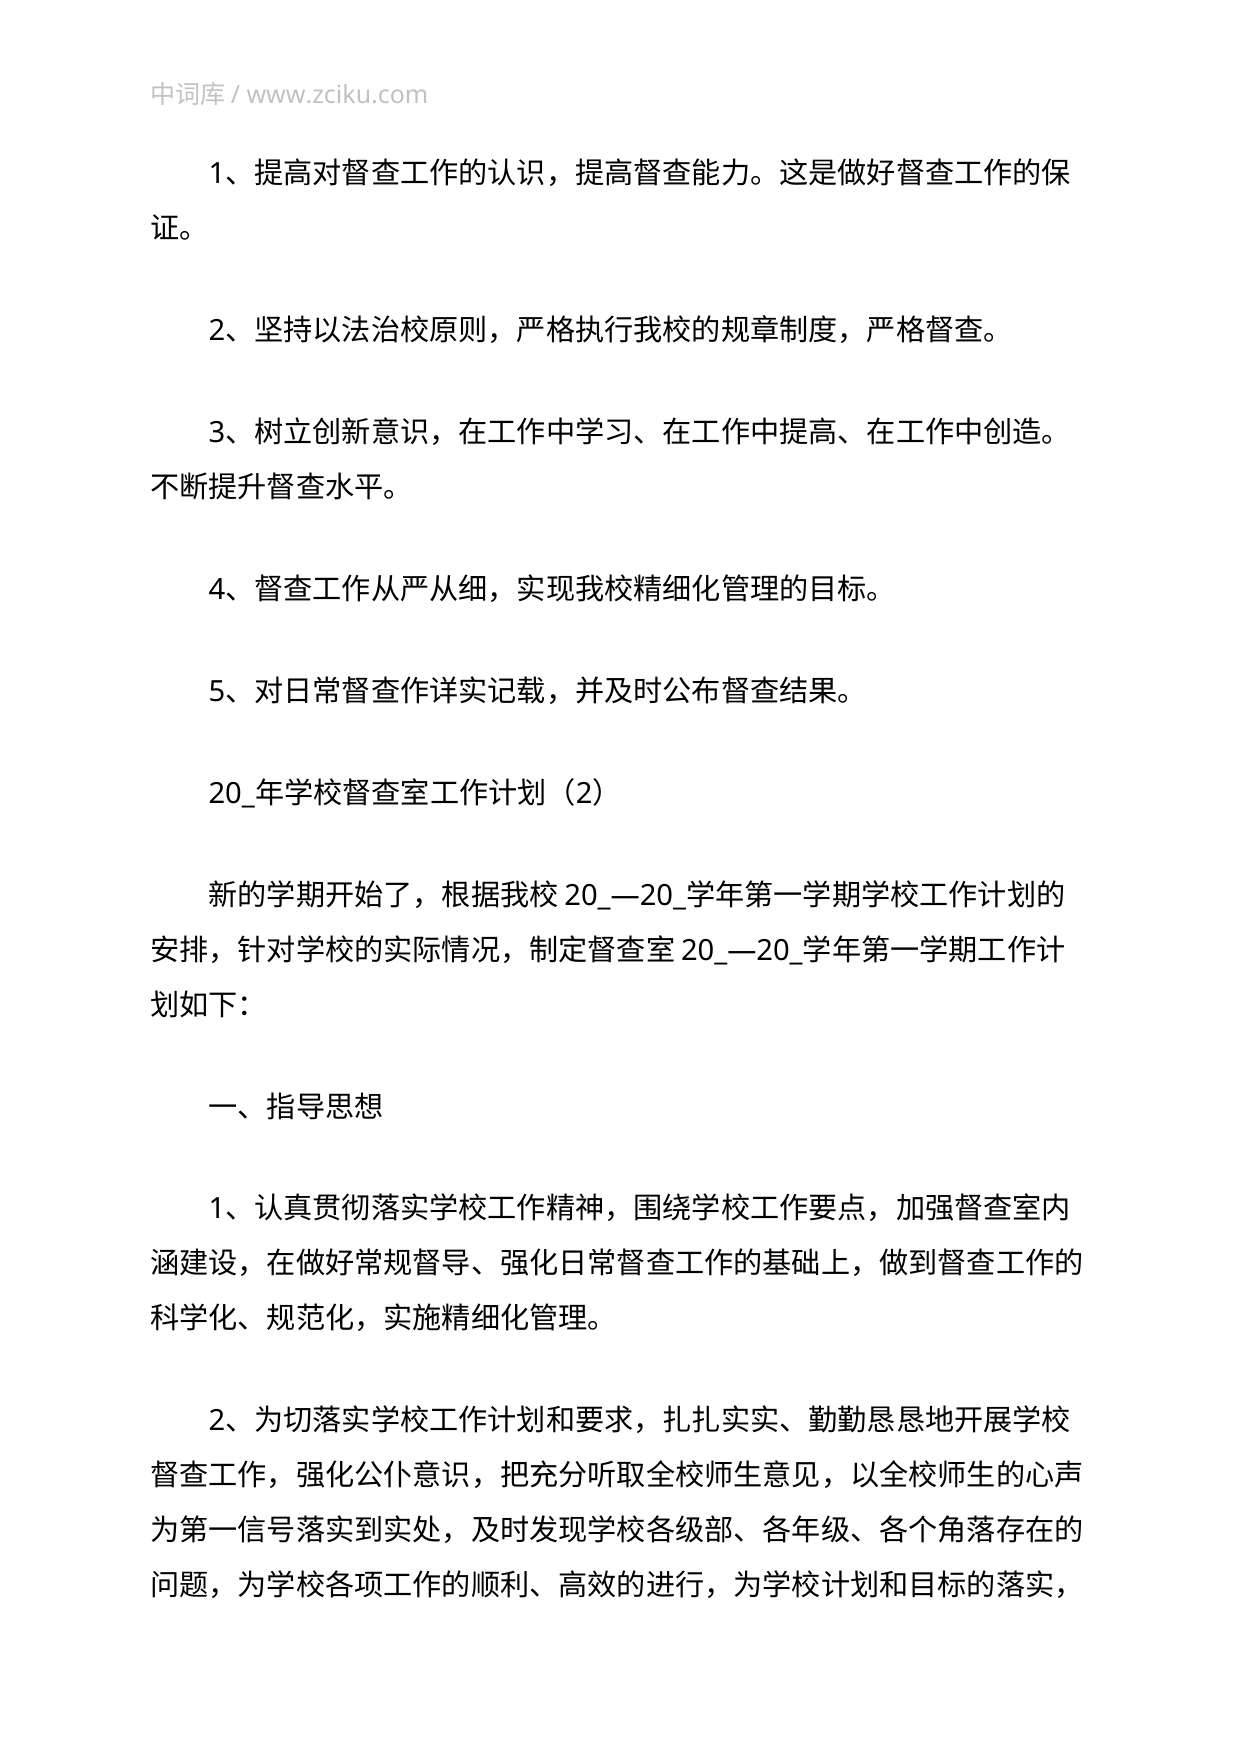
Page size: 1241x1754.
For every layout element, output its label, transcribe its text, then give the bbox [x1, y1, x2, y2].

text 4、督查工作从严从细，实现我校精细化管理的目标。 [150, 566, 1090, 608]
text 5、对日常督查作详实记载，并及时公布督查结果。 [150, 667, 1090, 710]
text 3、树立创新意识，在工作中学习、在工作中提高、在工作中创造。不断提升督查水平。 [150, 409, 1090, 506]
text 1、认真贯彻落实学校工作精神，围绕学校工作要点，加强督查室内涵建设，在做好常规督导、强化日常督查工作的基础上，做到督查工作的科学化、规范化，实施精细化管理。 [150, 1185, 1090, 1337]
text 一、指导思想 [150, 1083, 1090, 1126]
text 20_年学校督查室工作计划（2） [150, 769, 1090, 812]
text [150, 1397, 1090, 1604]
text 2、坚持以法治校原则，严格执行我校的规章制度，严格督查。 [150, 307, 1090, 349]
text 1、提高对督查工作的认识，提高督查能力。这是做好督查工作的保证。 [150, 150, 1090, 247]
text 新的学期开始了，根据我校20_—20_学年第一学期学校工作计划的安排，针对学校的实际情况，制定督查室20_—20_学年第一学期工作计划如下： [150, 871, 1090, 1024]
